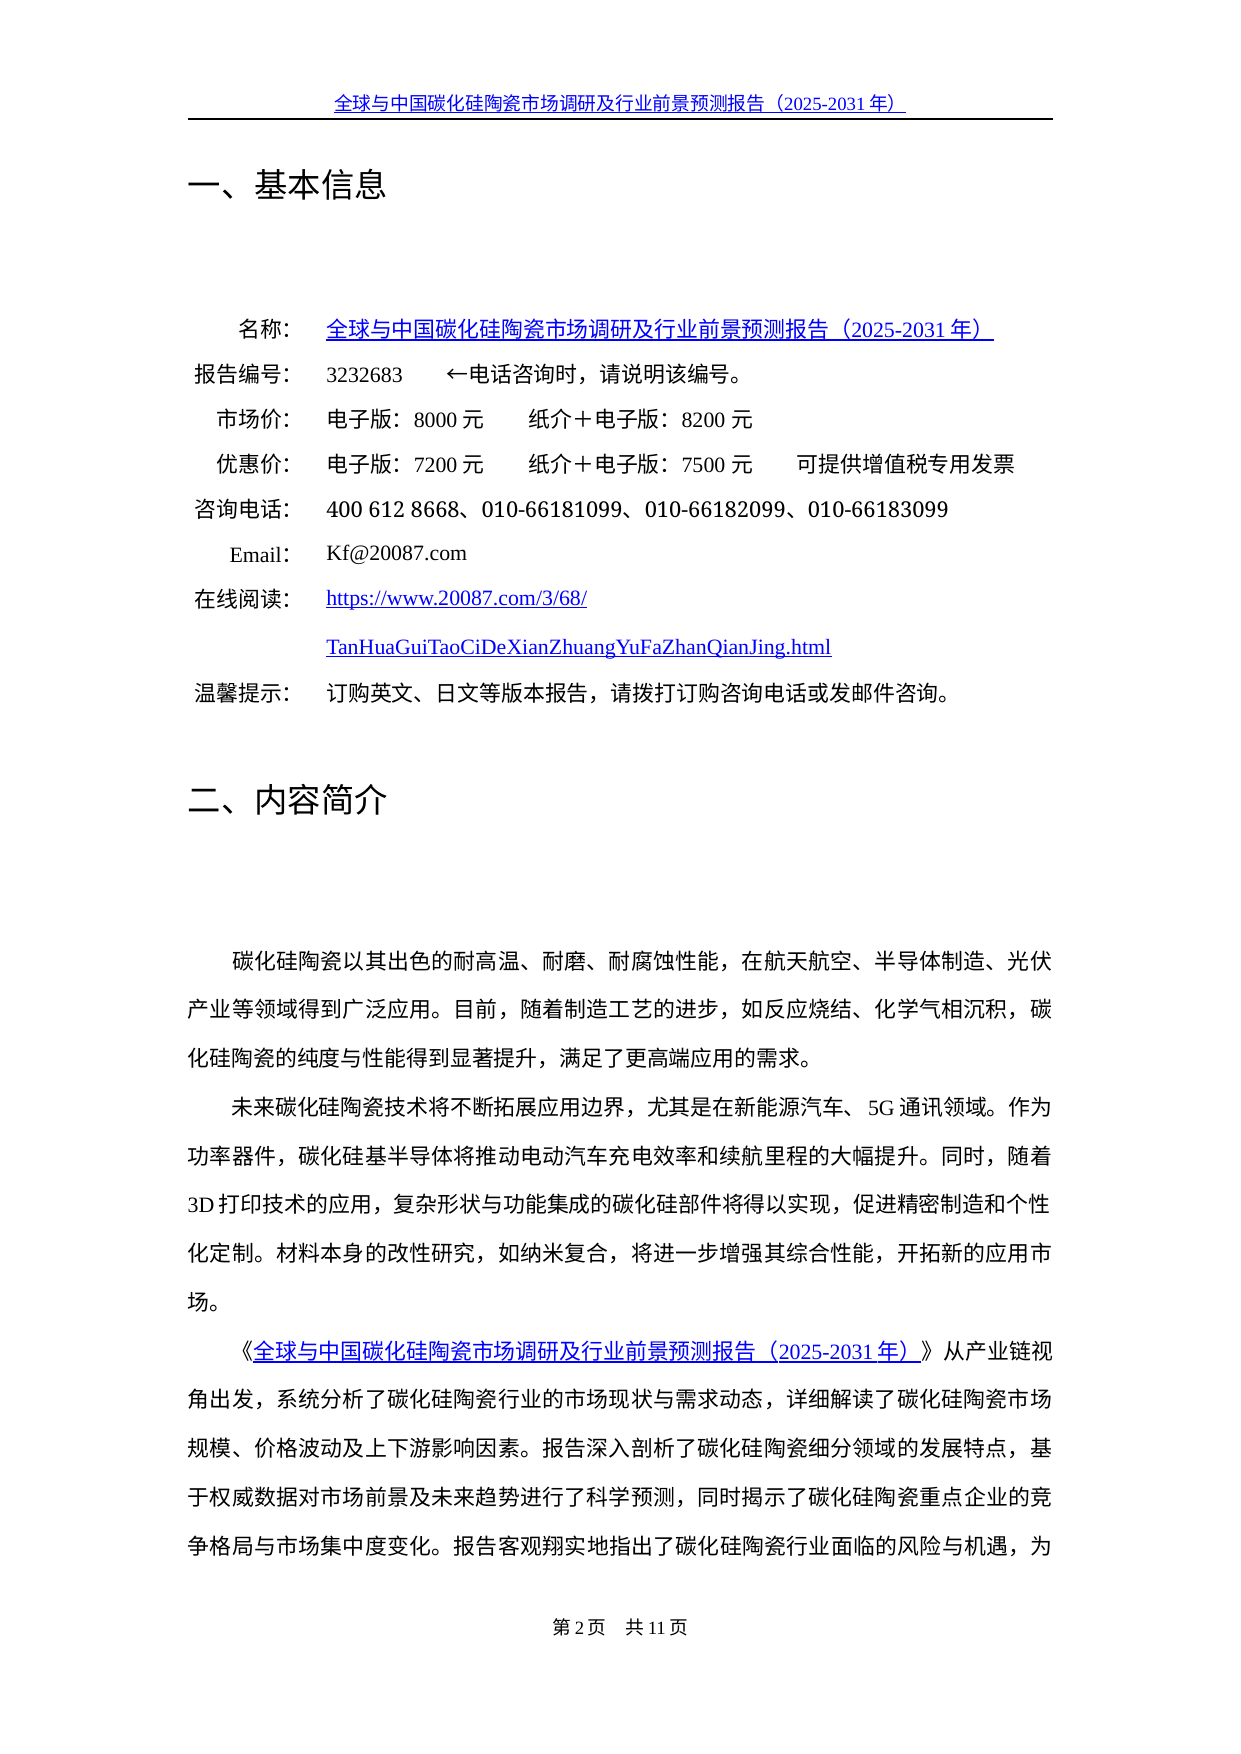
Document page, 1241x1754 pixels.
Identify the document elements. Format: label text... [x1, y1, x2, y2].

table_cell 电子版：8000 元 纸介＋电子版：8200 元 [315, 402, 1073, 447]
table_cell 400 612 8668、010-66181099、010-66182099、010-66183099 [315, 492, 1073, 537]
table_cell 优惠价： [167, 447, 315, 492]
table_cell Email： [167, 537, 315, 582]
title 一、基本信息 [187, 150, 1053, 215]
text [187, 943, 1053, 1561]
table_header 全球与中国碳化硅陶瓷市场调研及行业前景预测报告（2025-2031年） [315, 312, 1073, 357]
table_cell [315, 582, 1073, 675]
table_cell 在线阅读： [167, 582, 315, 675]
table_cell 报告编号： [167, 357, 315, 402]
table_cell Kf@20087.com [315, 537, 1073, 582]
table_cell 咨询电话： [167, 492, 315, 537]
table_cell 电子版：7200 元 纸介＋电子版：7500 元 可提供增值税专用发票 [315, 447, 1073, 492]
table_cell 温馨提示： [167, 675, 315, 720]
table_cell 市场价： [167, 402, 315, 447]
title 二、内容简介 [187, 766, 1053, 831]
table_cell 3232683 ←电话咨询时，请说明该编号。 [315, 357, 1073, 402]
table_cell 订购英文、日文等版本报告，请拨打订购咨询电话或发邮件咨询。 [315, 675, 1073, 720]
table_header 名称： [167, 312, 315, 357]
